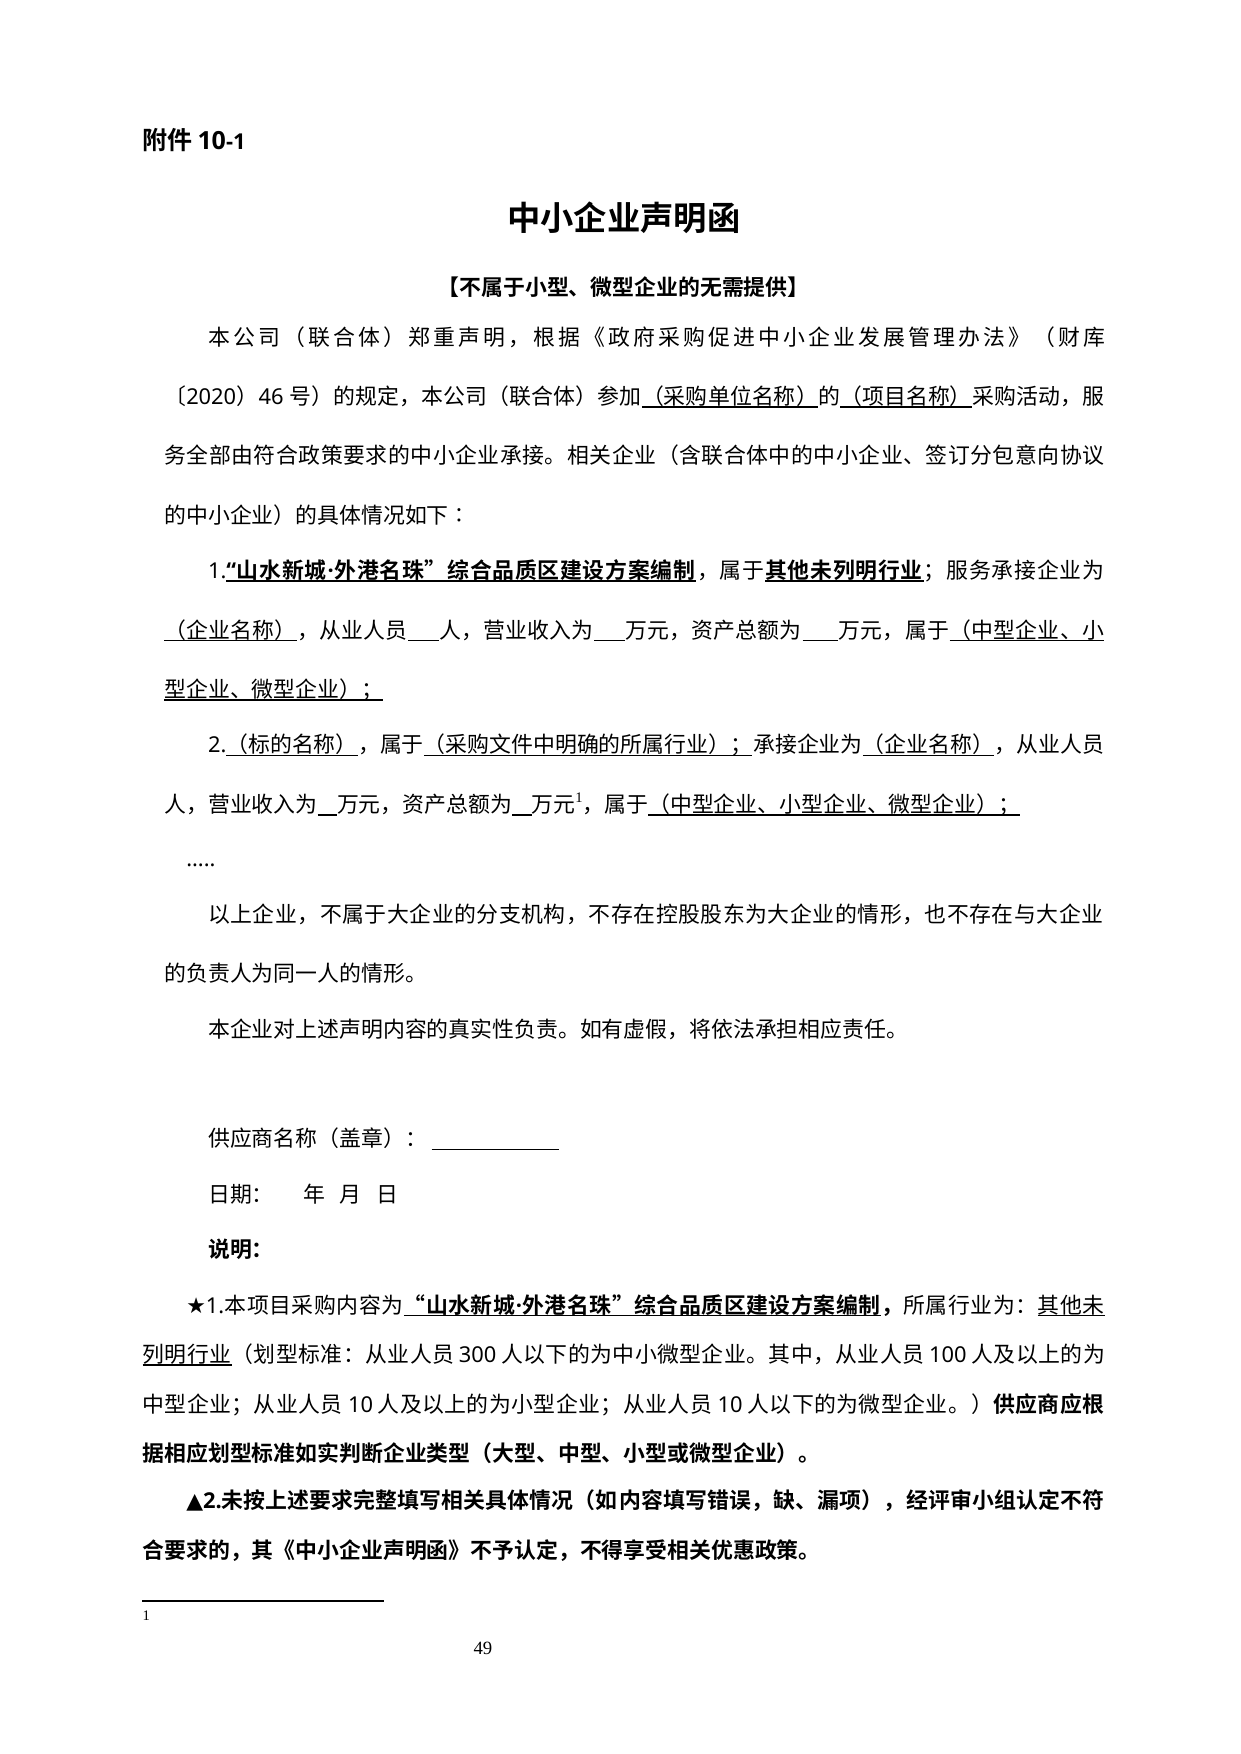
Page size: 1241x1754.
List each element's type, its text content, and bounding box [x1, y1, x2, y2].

text 1.“山水新城·外港名珠”综合品质区建设方案编制，属于其他未列明行业；服务承接企业为（企业名称），从业人员 人，营业收入为 万元，资产总额为 万元，属于（中型企业、小型企业、微型企业）； [164, 549, 1104, 708]
text 中小企业声明函 [142, 176, 1104, 255]
text ★1.本项目采购内容为“山水新城·外港名珠”综合品质区建设方案编制，所属行业为：其他未列明行业（划型标准：从业人员300人以下的为中小微型企业。其中，从业人员100人及以上的为中型企业；从业人员10人及以上的为小型企业；从业人员10人以下的为微型企业。）供应商应根据相应划型标准如实判断企业类型（大型、中型、小型或微型企业）。 [142, 1284, 1104, 1472]
text 供应商名称（盖章）： [164, 1117, 1104, 1157]
text 以上企业，不属于大企业的分支机构，不存在控股股东为大企业的情形，也不存在与大企业的负责人为同一人的情形。 [164, 893, 1104, 992]
text 日期： 年 月 日 [164, 1173, 1104, 1212]
text ▲2.未按上述要求完整填写相关具体情况（如内容填写错误，缺、漏项），经评审小组认定不符合要求的，其《中小企业声明函》不予认定，不得享受相关优惠政策。 [142, 1480, 1104, 1569]
text 本企业对上述声明内容的真实性负责。如有虚假，将依法承担相应责任。 [164, 1008, 1104, 1047]
text 本公司（联合体）郑重声明，根据《政府采购促进中小企业发展管理办法》（财库〔2020）46 号）的规定，本公司（联合体）参加（采购单位名称）的（项目名称）采购活动，服务全部由符合政策要求的中小企业承接。相关企业（含联合体中的中小企业、签订分包意向协议的中小企业）的具体情况如下∶ [164, 316, 1104, 533]
text 附件10-1 [142, 118, 1104, 158]
text 【不属于小型、微型企业的无需提供】 [142, 266, 1104, 305]
text ..... [142, 838, 1104, 878]
text 2.（标的名称），属于（采购文件中明确的所属行业）；承接企业为（企业名称），从业人员 人，营业收入为 万元，资产总额为 万元，属于（中型企业、小型企业、微型企业）； [164, 723, 1104, 822]
text 说明： [164, 1228, 1104, 1268]
